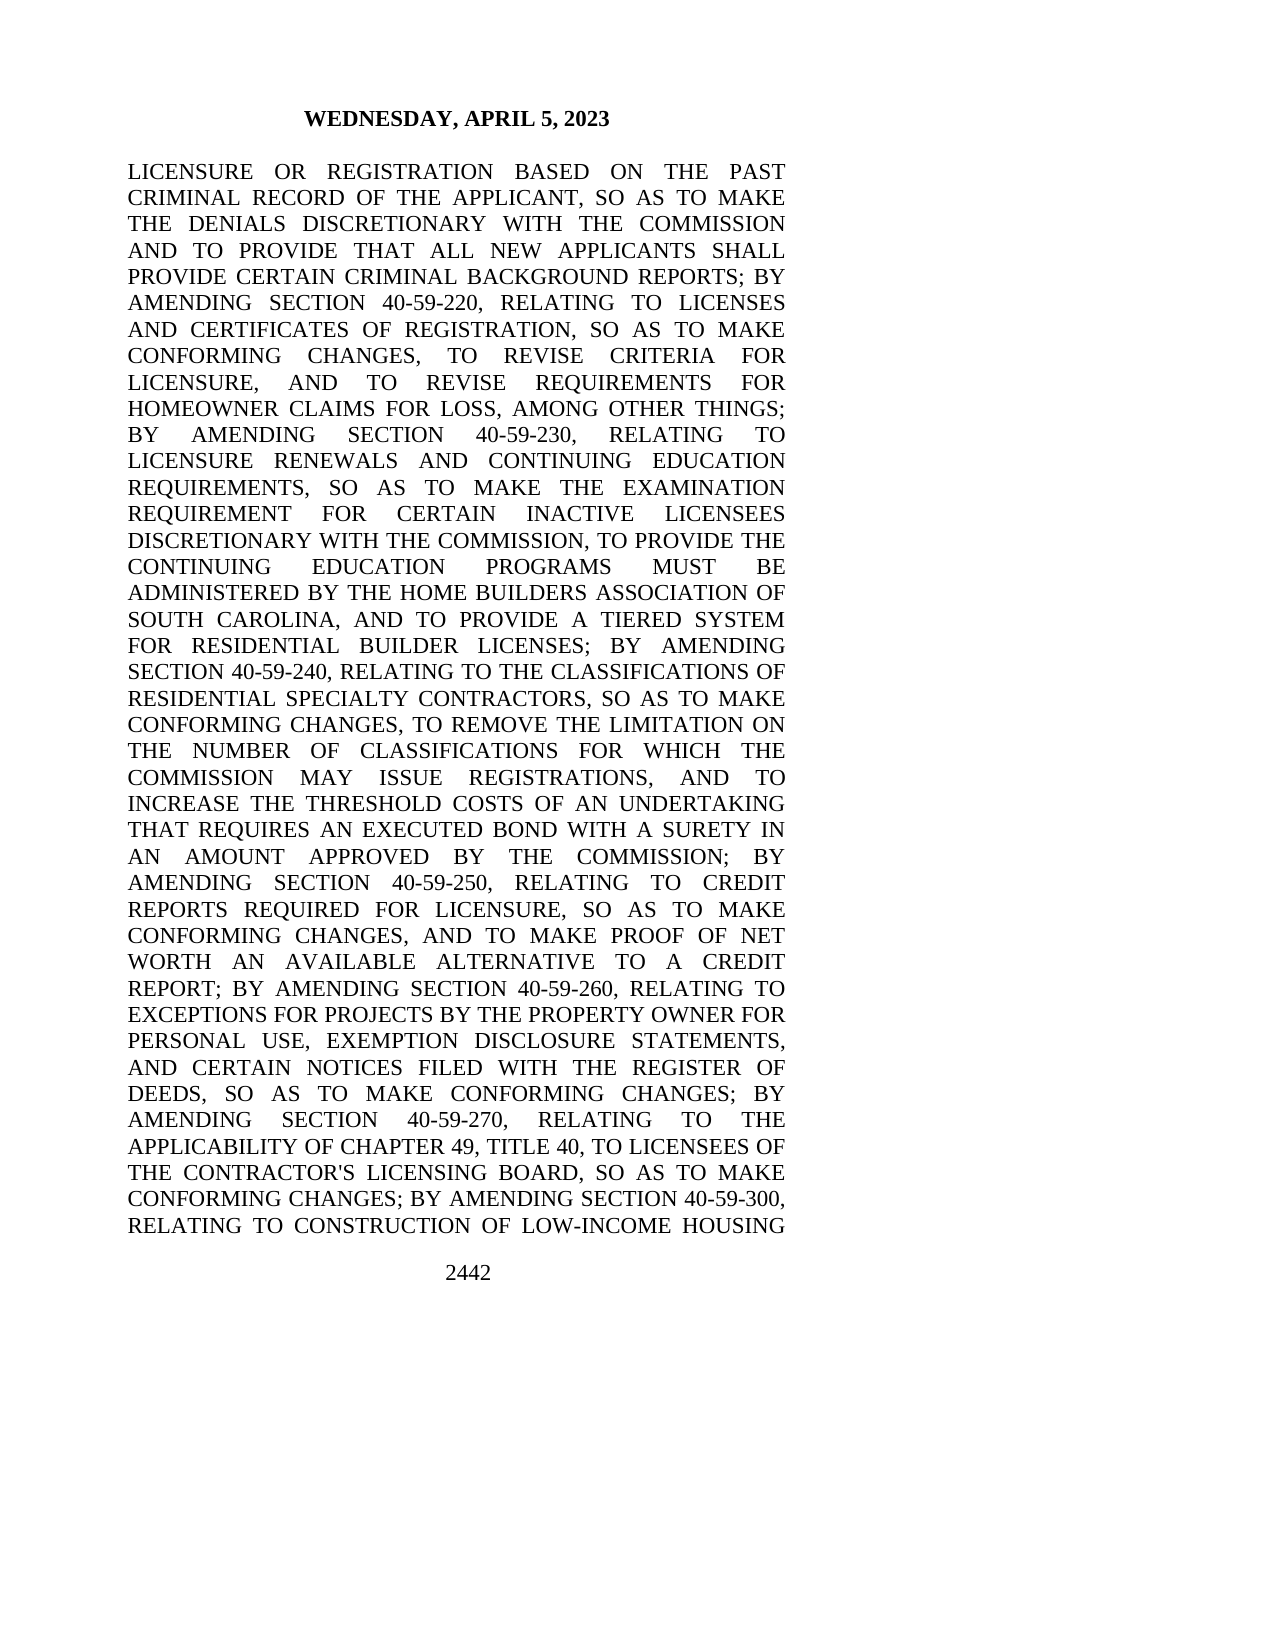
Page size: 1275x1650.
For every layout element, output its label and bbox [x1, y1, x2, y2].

text [127, 158, 786, 1238]
